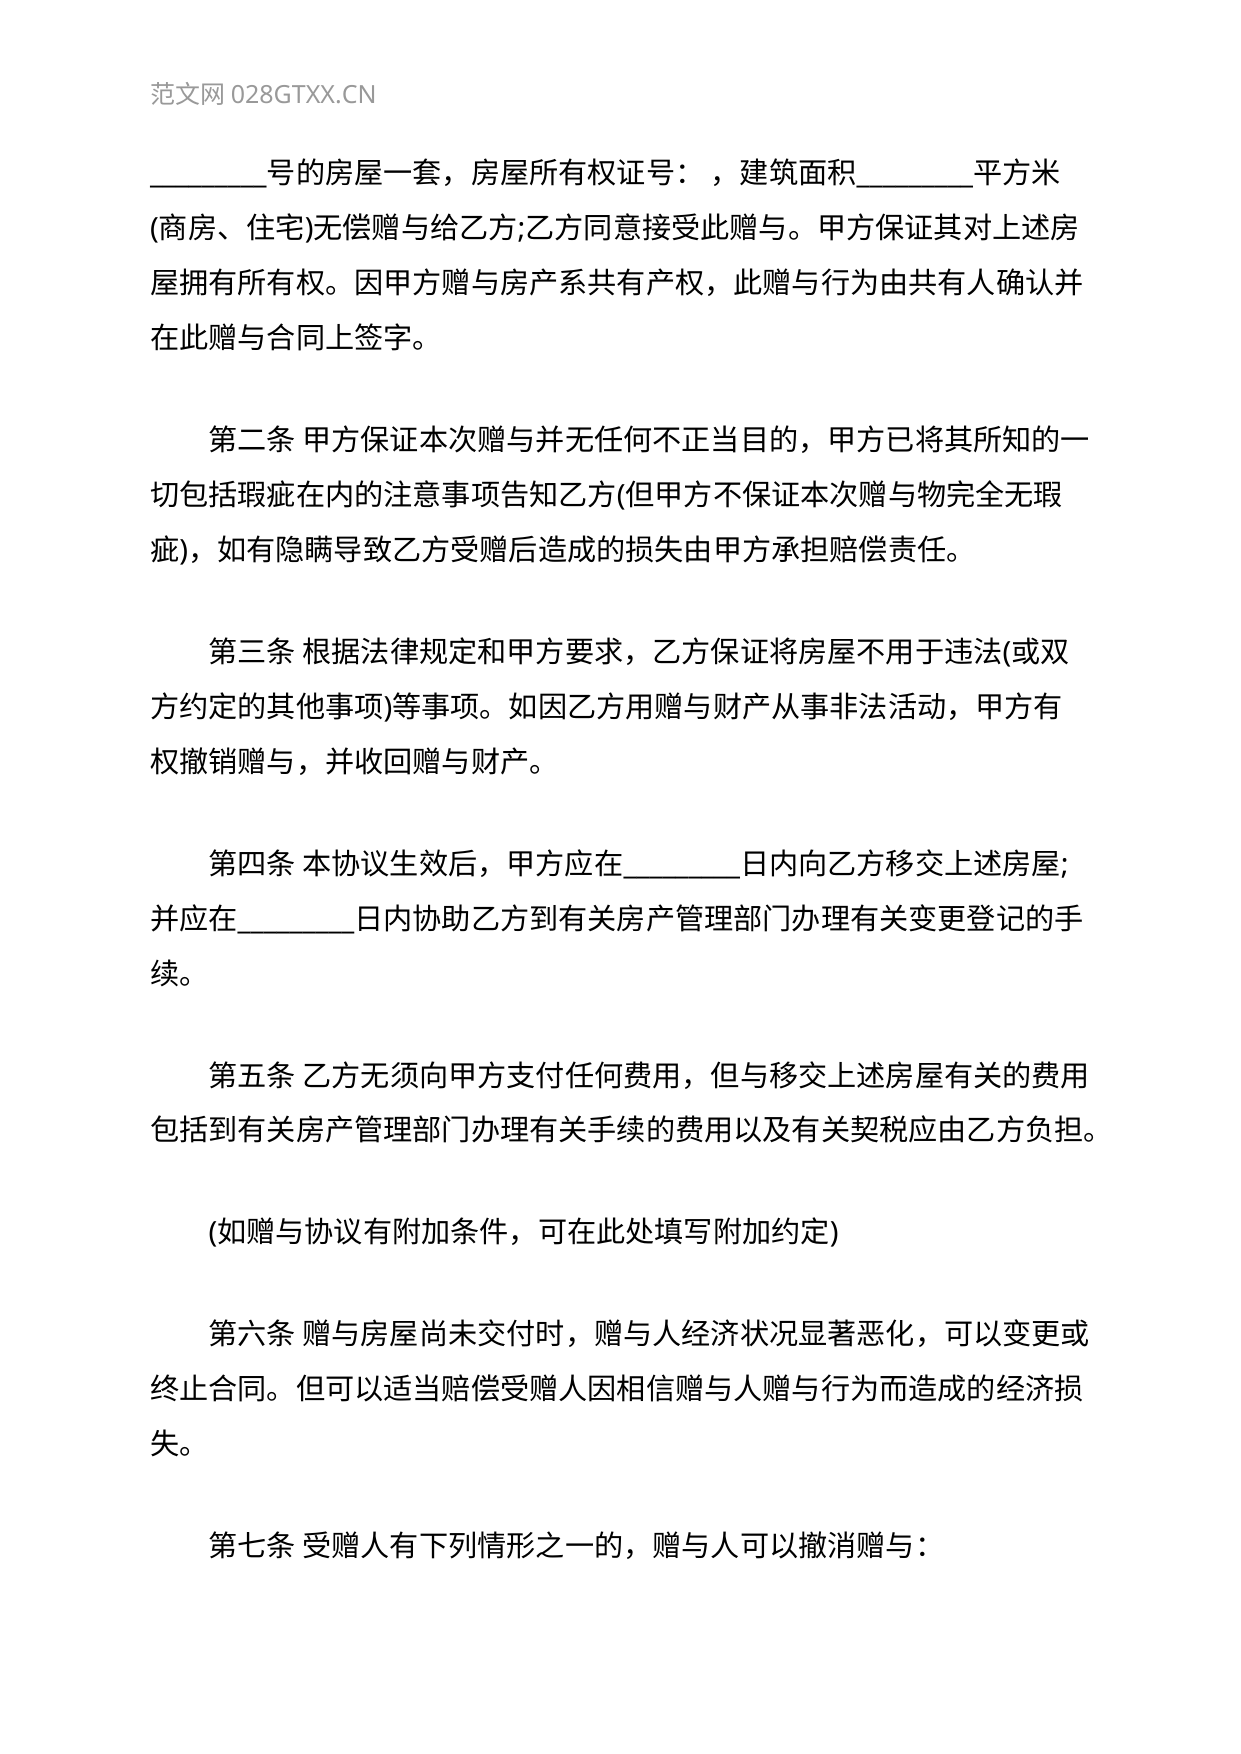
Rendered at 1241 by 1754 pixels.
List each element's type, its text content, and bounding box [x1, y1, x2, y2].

text 第七条 受赠人有下列情形之一的，赠与人可以撤消赠与： [150, 1522, 1090, 1564]
text (如赠与协议有附加条件，可在此处填写附加约定) [150, 1209, 1090, 1251]
text 第五条 乙方无须向甲方支付任何费用，但与移交上述房屋有关的费用包括到有关房产管理部门办理有关手续的费用以及有关契税应由乙方负担。 [150, 1052, 1090, 1149]
text 第四条 本协议生效后，甲方应在_________日内向乙方移交上述房屋;并应在_________日内协助乙方到有关房产管理部门办理有关变更登记的手续。 [150, 840, 1090, 993]
text 第二条 甲方保证本次赠与并无任何不正当目的，甲方已将其所知的一切包括瑕疵在内的注意事项告知乙方(但甲方不保证本次赠与物完全无瑕疵)，如有隐瞒导致乙方受赠后造成的损失由甲方承担赔偿责任。 [150, 417, 1090, 569]
text 第三条 根据法律规定和甲方要求，乙方保证将房屋不用于违法(或双方约定的其他事项)等事项。如因乙方用赠与财产从事非法活动，甲方有权撤销赠与，并收回赠与财产。 [150, 628, 1090, 781]
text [150, 150, 1090, 357]
text 第六条 赠与房屋尚未交付时，赠与人经济状况显著恶化，可以变更或终止合同。但可以适当赔偿受赠人因相信赠与人赠与行为而造成的经济损失。 [150, 1311, 1090, 1463]
